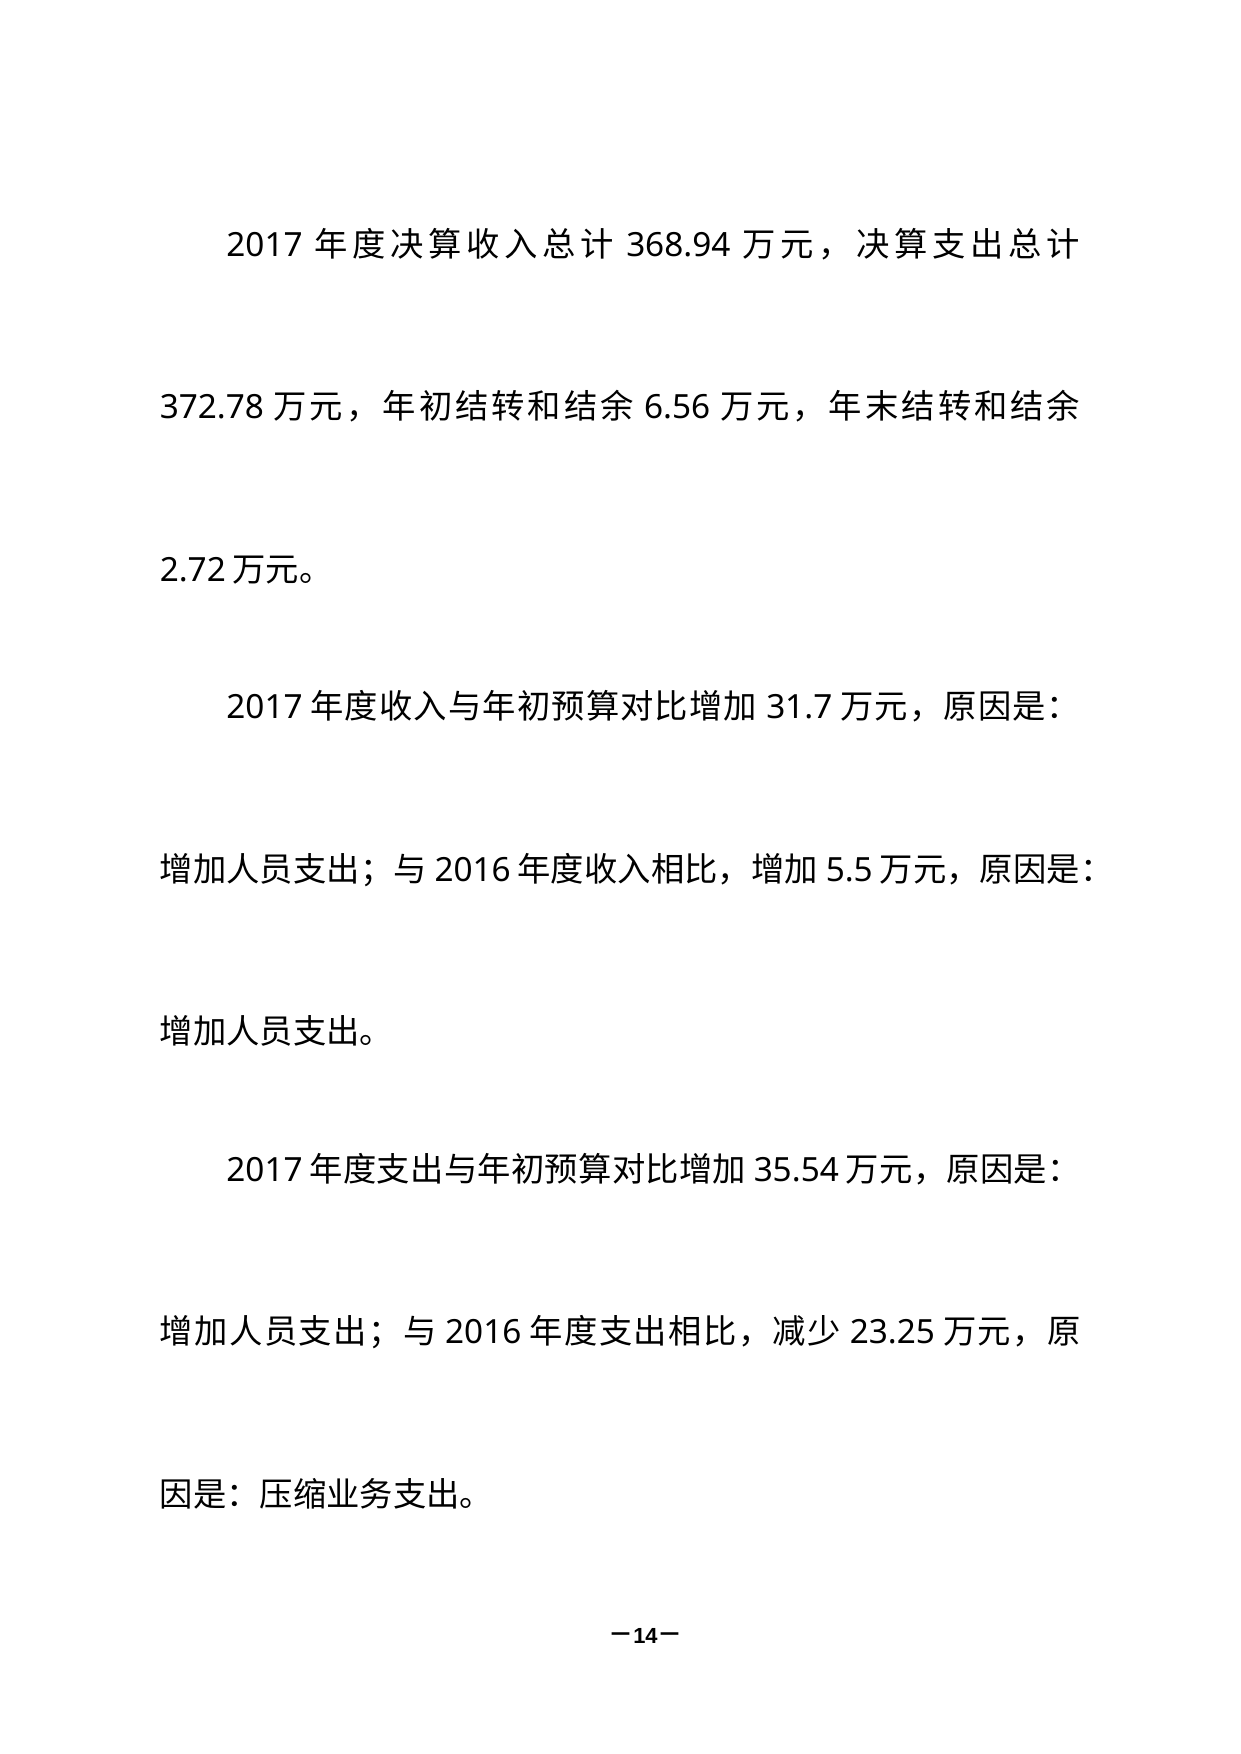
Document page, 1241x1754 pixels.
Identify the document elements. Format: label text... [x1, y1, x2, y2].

text 2017年度支出与年初预算对比增加35.54万元，原因是：增加人员支出；与2016年度支出相比，减少23.25万元，原因是：压缩业务支出。 [159, 1134, 1081, 1524]
text 2017年度收入与年初预算对比增加31.7万元，原因是：增加人员支出；与2016年度收入相比，增加5.5万元，原因是：增加人员支出。 [159, 672, 1081, 1062]
text 2017年度决算收入总计368.94万元，决算支出总计372.78万元，年初结转和结余6.56万元，年末结转和结余2.72万元。 [159, 209, 1081, 599]
